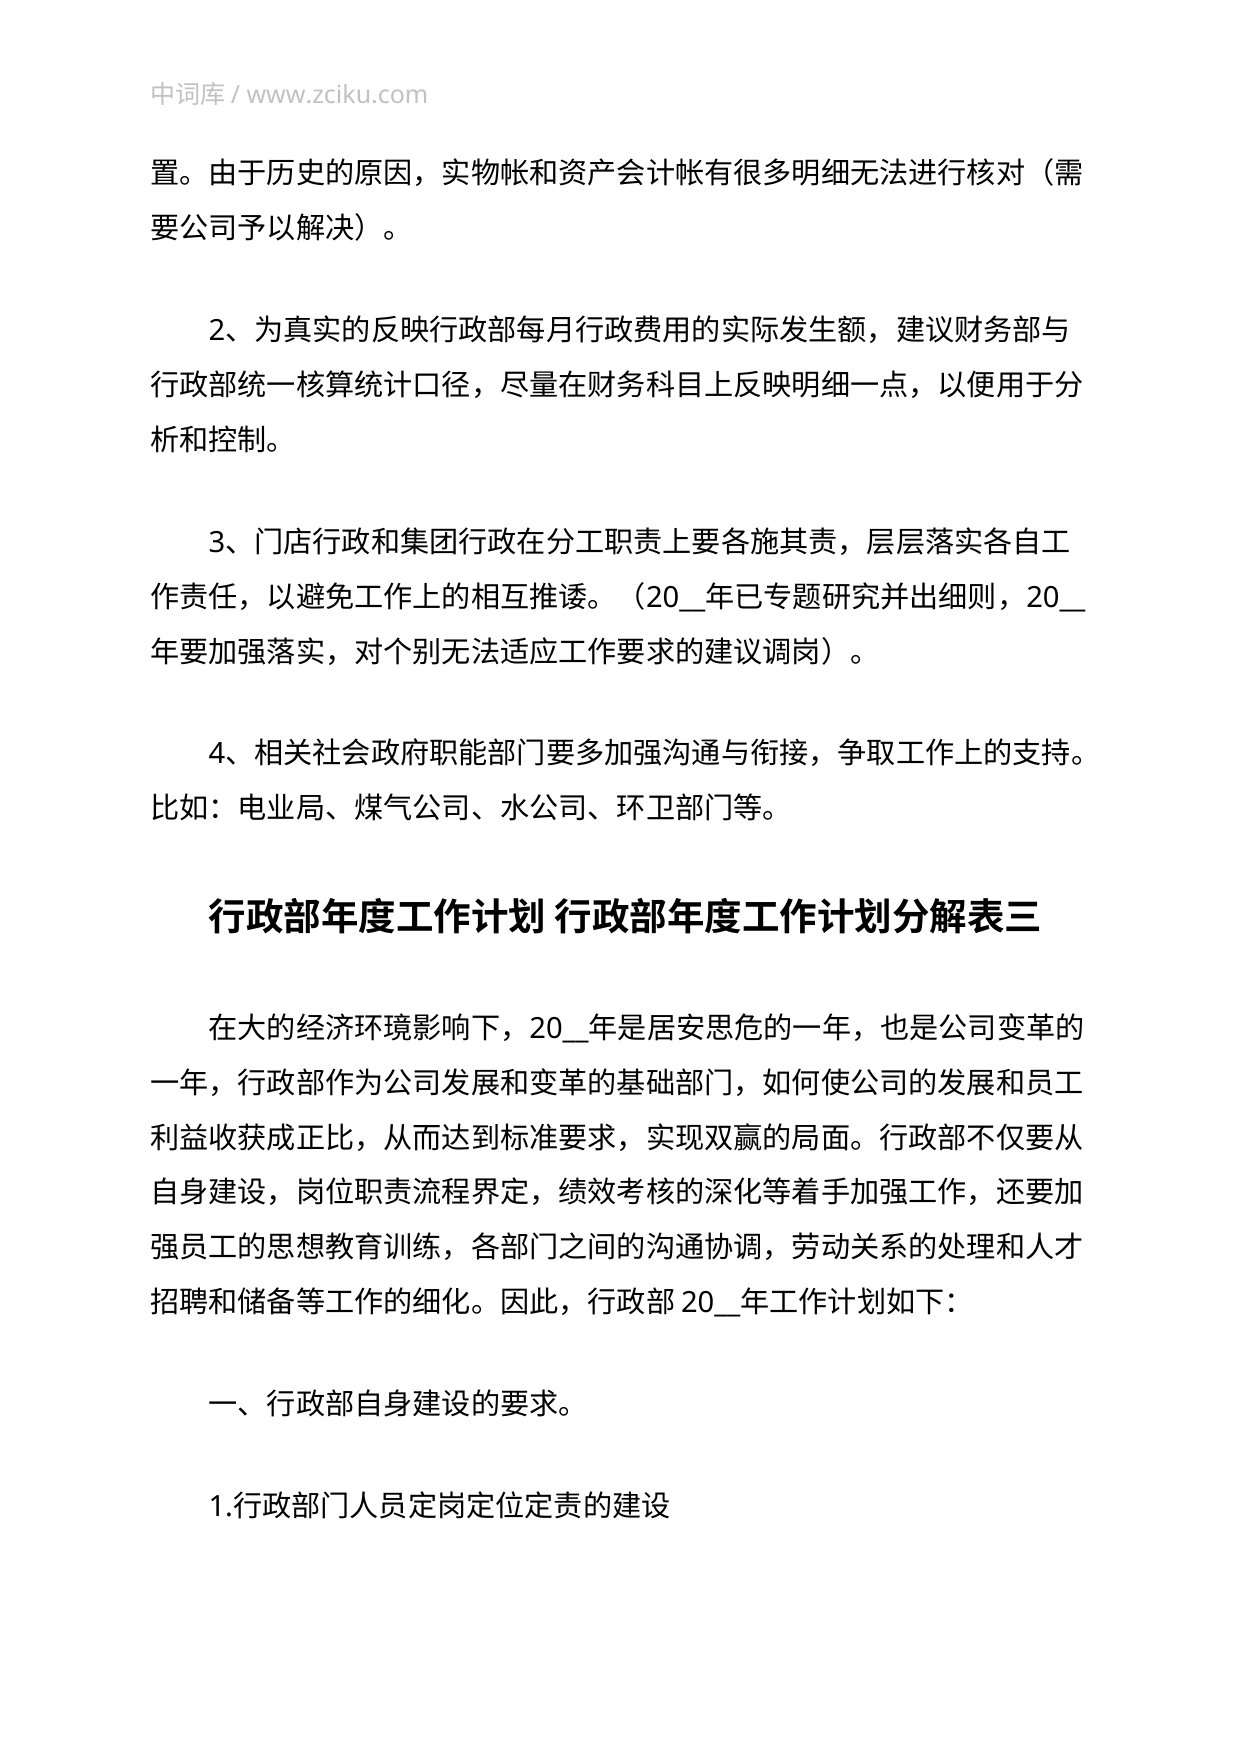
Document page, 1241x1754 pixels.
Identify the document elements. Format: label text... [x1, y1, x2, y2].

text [150, 150, 1090, 247]
text 在大的经济环璄影响下，20__年是居安思危的一年，也是公司变革的一年，行政部作为公司发展和变革的基础部门，如何使公司的发展和员工利益收获成正比，从而达到标准要求，实现双赢的局面。行政部不仅要从自身建设，岗位职责流程界定，绩效考核的深化等着手加强工作，还要加强员工的思想教育训练，各部门之间的沟通协调，劳动关系的处理和人才招聘和储备等工作的细化。因此，行政部20__年工作计划如下： [150, 1004, 1090, 1321]
text 1.行政部门人员定岗定位定责的建设 [150, 1483, 1090, 1525]
text 行政部年度工作计划 行政部年度工作计划分解表三 [150, 887, 1090, 941]
text 一、行政部自身建设的要求。 [150, 1381, 1090, 1423]
text 4、相关社会政府职能部门要多加强沟通与衔接，争取工作上的支持。比如：电业局、煤气公司、水公司、环卫部门等。 [150, 730, 1090, 827]
text 3、门店行政和集团行政在分工职责上要各施其责，层层落实各自工作责任，以避免工作上的相互推诿。（20__年已专题研究并出细则，20__年要加强落实，对个别无法适应工作要求的建议调岗）。 [150, 518, 1090, 671]
text 2、为真实的反映行政部每月行政费用的实际发生额，建议财务部与行政部统一核算统计口径，尽量在财务科目上反映明细一点，以便用于分析和控制。 [150, 307, 1090, 459]
